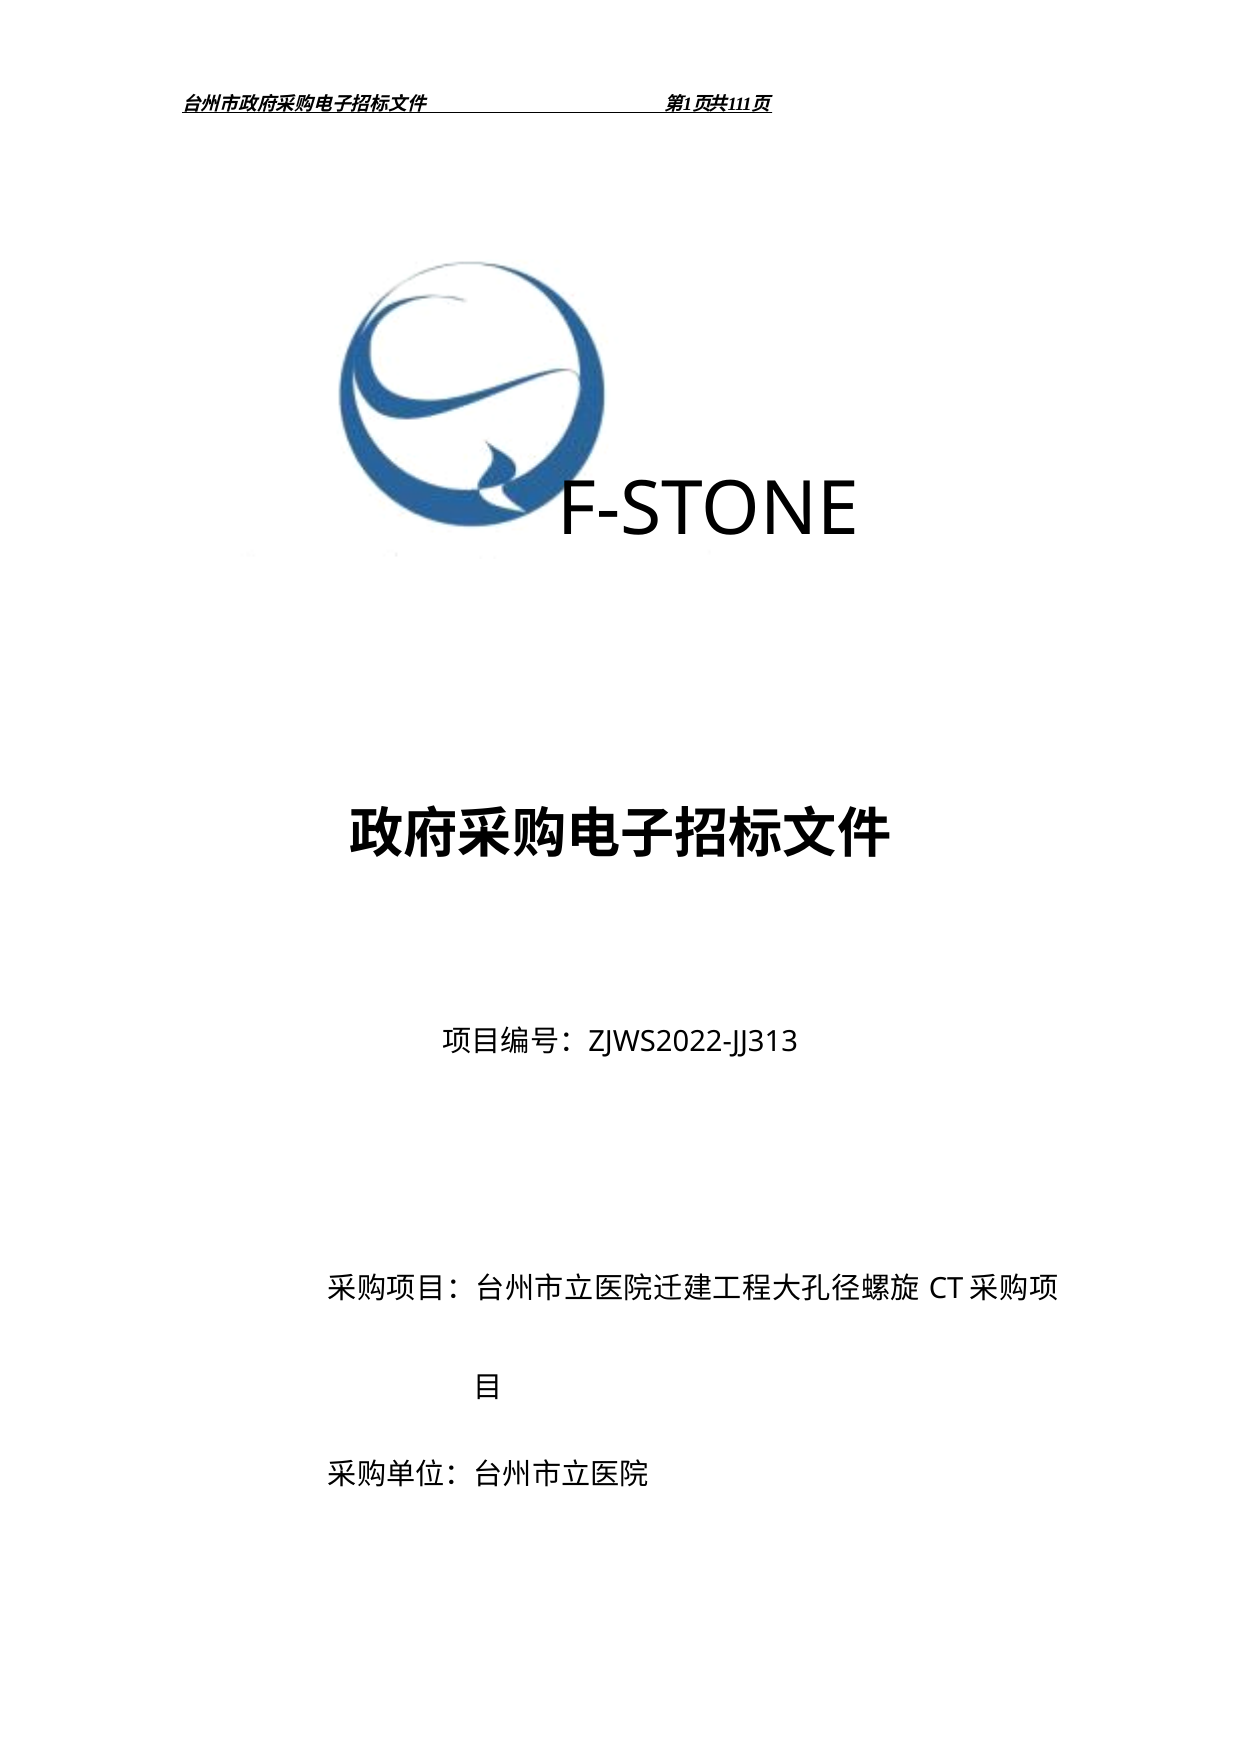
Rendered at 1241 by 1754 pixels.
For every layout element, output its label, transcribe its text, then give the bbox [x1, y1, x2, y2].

text 项目编号：ZJWS2022-JJ313 [182, 993, 1058, 1059]
text F-STONE [182, 439, 1058, 571]
text 采购单位：台州市立医院 [182, 1439, 1058, 1505]
text 政府采购电子招标文件 [182, 769, 1058, 868]
picture [225, 237, 713, 439]
text 采购项目：台州市立医院迁建工程大孔径螺旋CT采购项目 [327, 1252, 1058, 1417]
